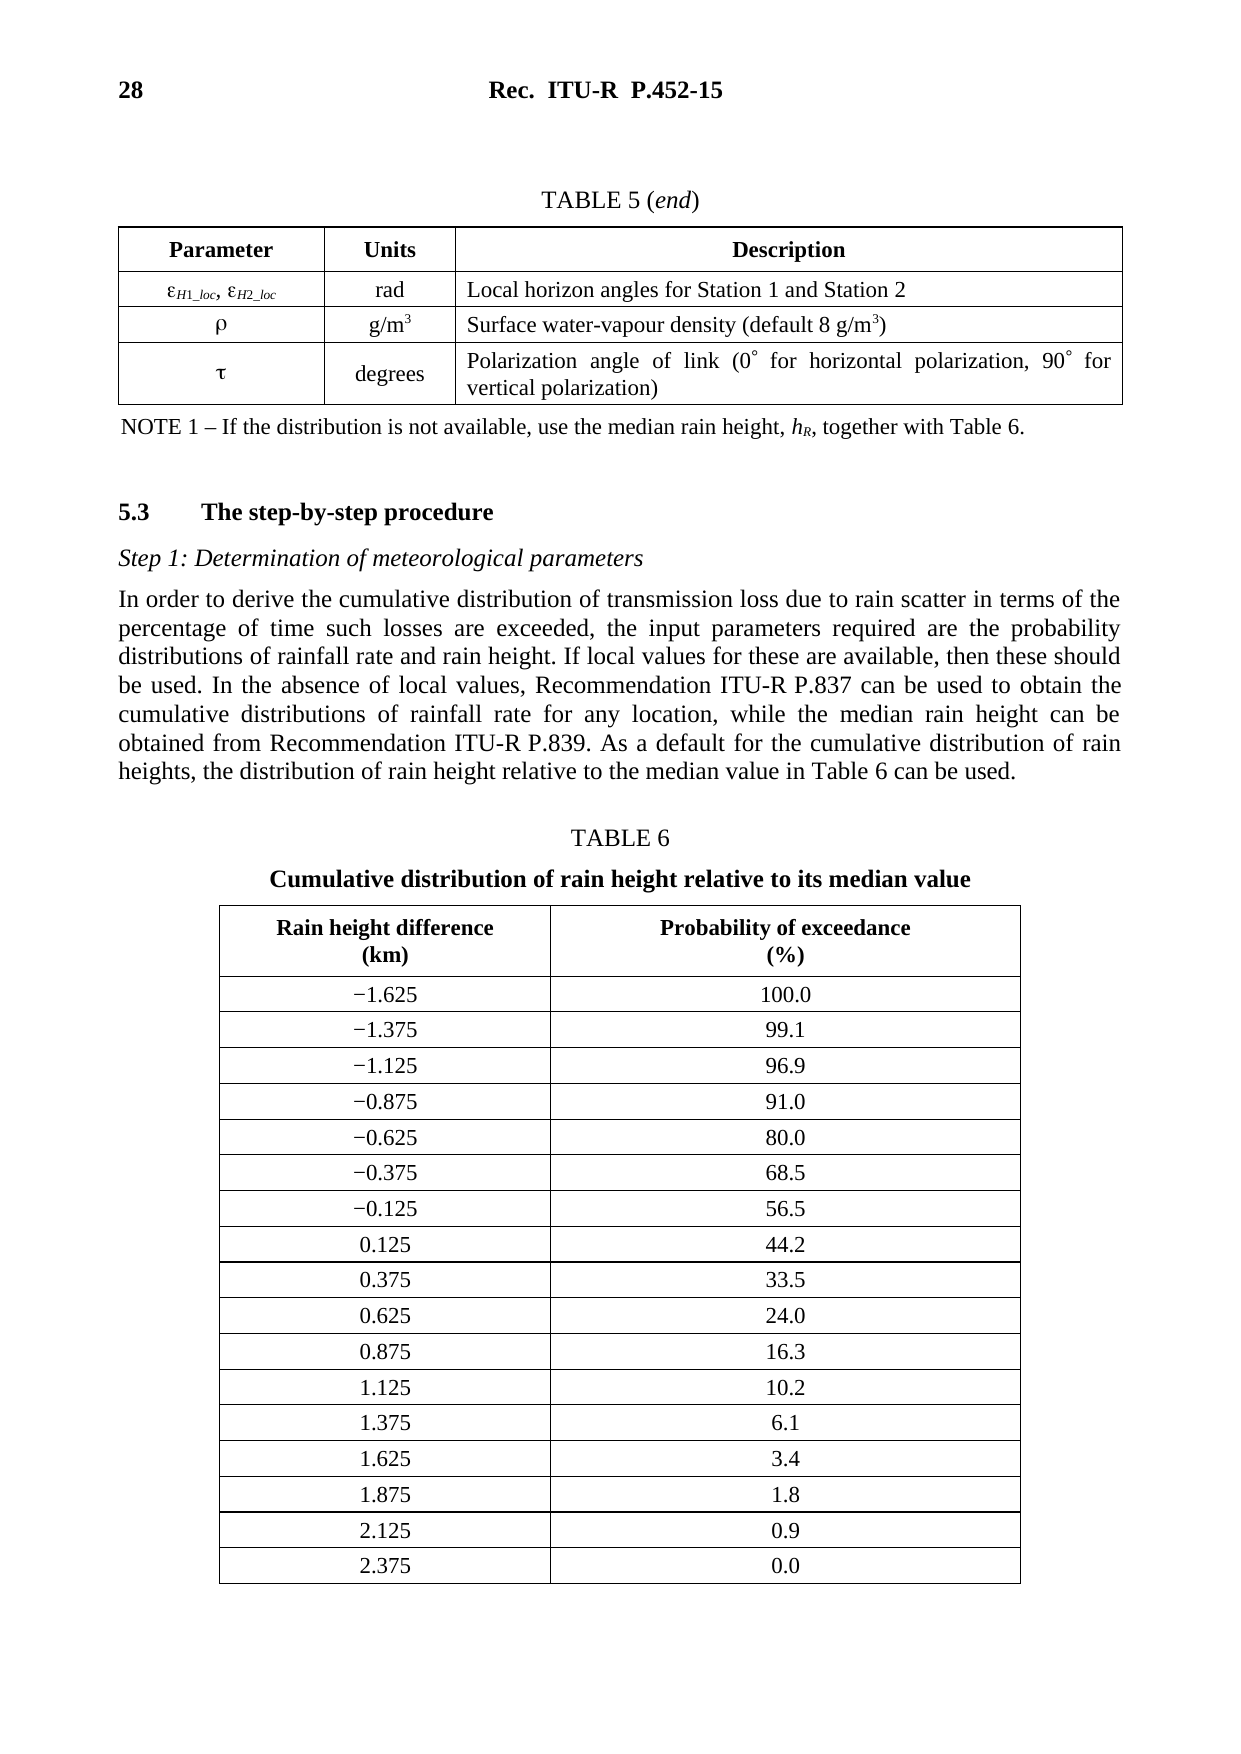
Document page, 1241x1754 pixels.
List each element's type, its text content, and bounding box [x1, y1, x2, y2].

table_cell 3.4 [551, 1441, 1020, 1476]
table_cell Local horizon angles for Station 1 and Station 2 [456, 272, 1122, 306]
title Cumulative distribution of rain height relative to its median value [118, 864, 1122, 893]
table_cell −0.875 [220, 1084, 550, 1118]
text TABLE 5 (end) [118, 185, 1122, 214]
table_cell NOTE 1 – If the distribution is not available, use the median rain height, hR, together with Table 6. [118, 405, 1122, 440]
table_cell 1.125 [220, 1370, 550, 1404]
table_cell Polarization angle of link (0 for horizontal polarization, 90 for vertical polarization) [456, 343, 1122, 404]
table_cell 56.5 [551, 1191, 1020, 1226]
table_cell 44.2 [551, 1227, 1020, 1261]
table_cell 96.9 [551, 1048, 1020, 1083]
table_cell [119, 343, 324, 404]
table_cell 80.0 [551, 1120, 1020, 1154]
table_header Description [456, 228, 1122, 271]
table_cell Surface water-vapour density (default 8 g/m3) [456, 307, 1122, 342]
table_cell H1_loc, H2_loc [119, 272, 324, 306]
table_cell [119, 307, 324, 342]
table_cell 0.125 [220, 1227, 550, 1261]
table_header Units [325, 228, 455, 271]
table_cell 10.2 [551, 1370, 1020, 1404]
subtitle 5.3 The step-by-step procedure [118, 497, 1122, 526]
table_cell rad [325, 272, 455, 306]
table_cell 0.875 [220, 1334, 550, 1368]
table_cell 16.3 [551, 1334, 1020, 1368]
table_header Probability of exceedance (%) [551, 906, 1020, 976]
table_header Parameter [119, 228, 324, 271]
table_cell 24.0 [551, 1298, 1020, 1333]
table_cell −1.625 [220, 977, 550, 1011]
table_cell 1.875 [220, 1477, 550, 1511]
table_cell −1.125 [220, 1048, 550, 1083]
table_cell 2.375 [220, 1548, 550, 1583]
text TABLE 6 [118, 823, 1122, 851]
table_cell 1.8 [551, 1477, 1020, 1511]
table_cell −0.375 [220, 1155, 550, 1190]
table_cell 1.375 [220, 1405, 550, 1440]
table_cell 2.125 [220, 1513, 550, 1547]
table_header Rain height difference (km) [220, 906, 550, 976]
table_cell 1.625 [220, 1441, 550, 1476]
subtitle Step 1: Determination of meteorological parameters [118, 543, 1122, 571]
text In order to derive the cumulative distribution of transmission loss due to rain scatter in terms of the percentage of time such losses are exceeded, the input parameters required are the probability distributions of rainfall rate and rain height. If local values for these are available, then these should be used. In the absence of local values, Recommendation ITU-R P.837 can be used to obtain the cumulative distributions of rainfall rate for any location, while the median rain height can be obtained from Recommendation ITU-R P.839. As a default for the cumulative distribution of rain heights, the distribution of rain height relative to the median value in Table 6 can be used. [118, 584, 1122, 785]
table_cell 6.1 [551, 1405, 1020, 1440]
table_cell degrees [325, 343, 455, 404]
table_cell 91.0 [551, 1084, 1020, 1118]
table_cell 0.375 [220, 1263, 550, 1297]
table_cell 99.1 [551, 1012, 1020, 1047]
table_cell 100.0 [551, 977, 1020, 1011]
table_cell 68.5 [551, 1155, 1020, 1190]
table_cell 0.9 [551, 1513, 1020, 1547]
table_cell 33.5 [551, 1263, 1020, 1297]
table_cell −0.625 [220, 1120, 550, 1154]
table_cell −1.375 [220, 1012, 550, 1047]
table_cell g/m3 [325, 307, 455, 342]
table_cell 0.0 [551, 1548, 1020, 1583]
table_cell 0.625 [220, 1298, 550, 1333]
table_cell −0.125 [220, 1191, 550, 1226]
